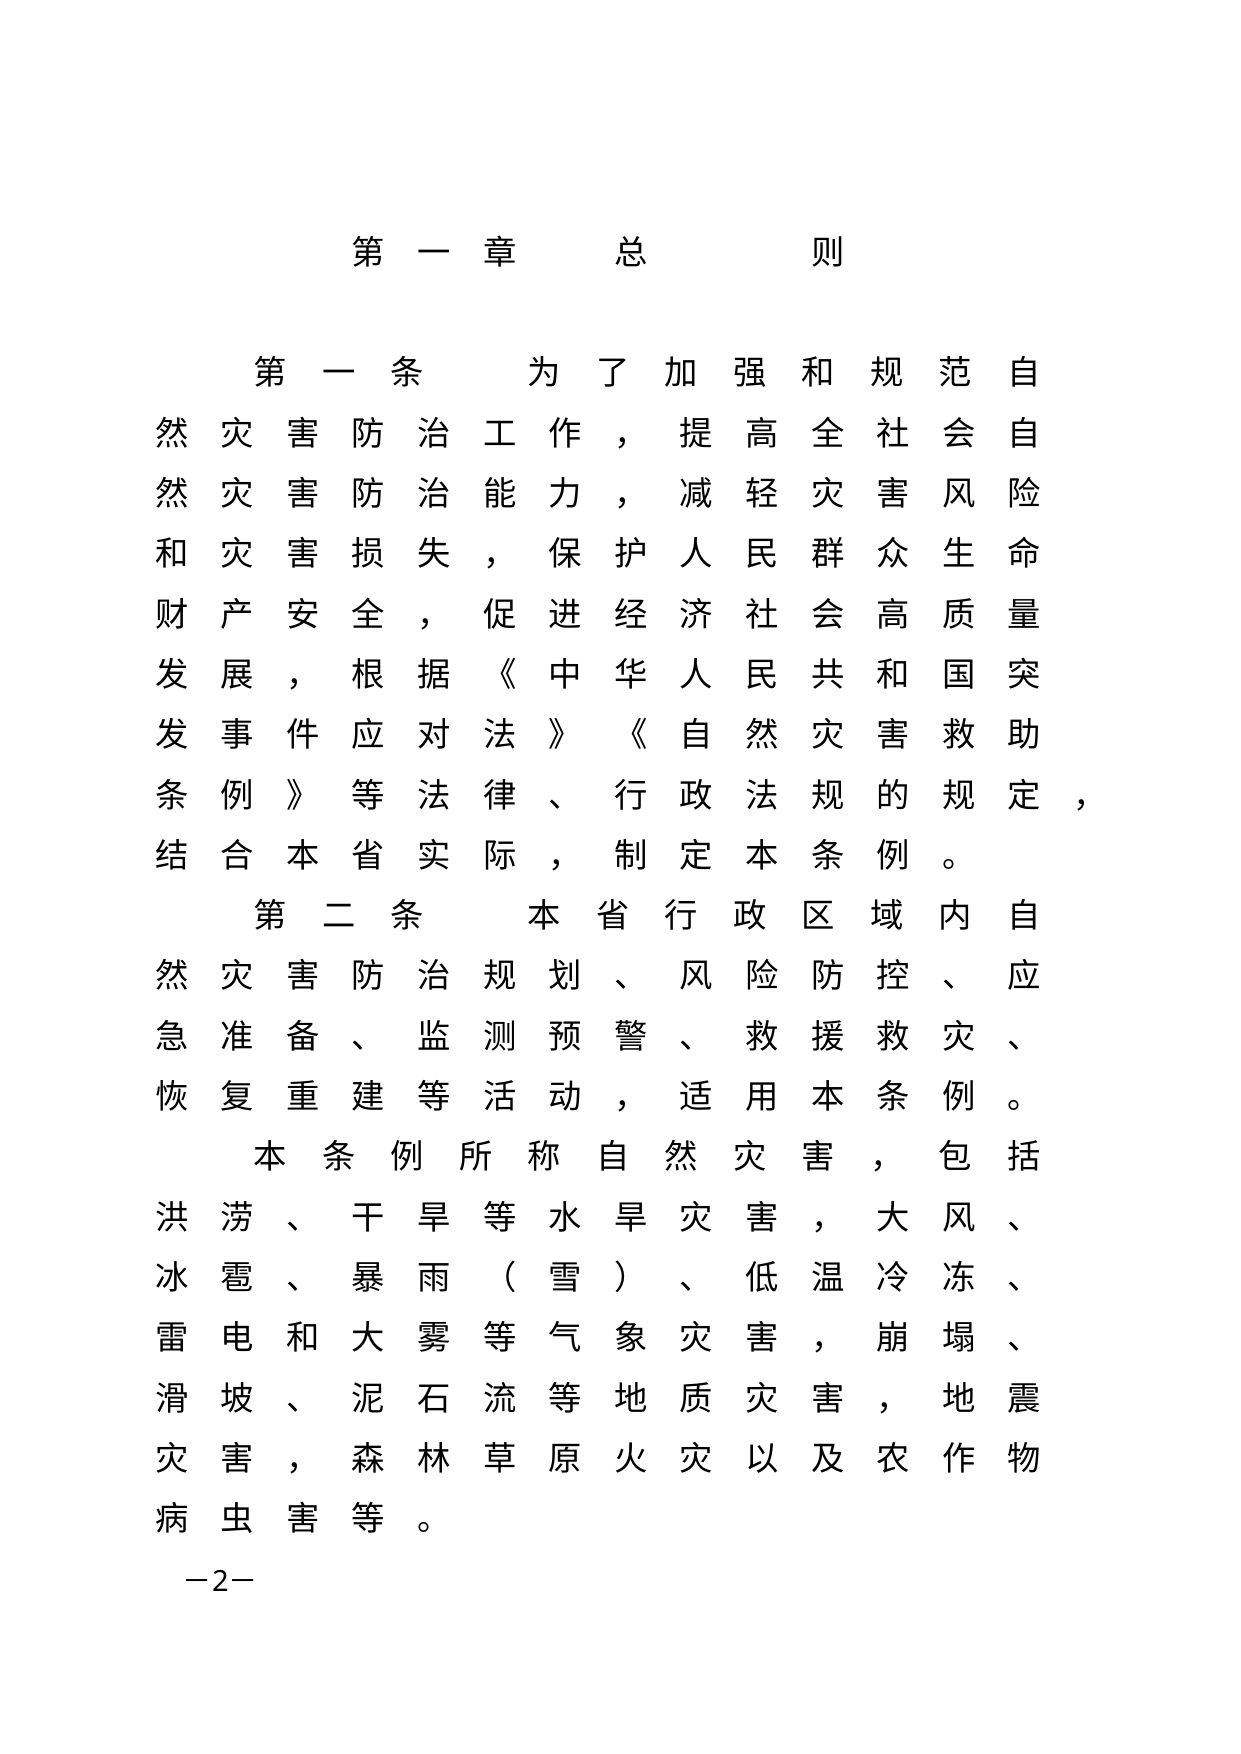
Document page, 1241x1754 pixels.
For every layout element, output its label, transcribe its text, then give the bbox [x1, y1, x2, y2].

text 本条例所称自然灾害，包括洪涝、干旱等水旱灾害，大风、冰雹、暴雨（雪）、低温冷冻、雷电和大雾等气象灾害，崩塌、滑坡、泥石流等地质灾害，地震灾害，森林草原火灾以及农作物病虫害等。 [155, 1124, 1073, 1546]
text 第一条 为了加强和规范自然灾害防治工作，提高全社会自然灾害防治能力，减轻灾害风险和灾害损失，保护人民群众生命财产安全，促进经济社会高质量发展，根据《中华人民共和国突发事件应对法》《自然灾害救助条例》等法律、行政法规的规定，结合本省实际，制定本条例。 [155, 340, 1073, 883]
text 第一章 总 则 [155, 219, 1073, 280]
text 第二条 本省行政区域内自然灾害防治规划、风险防控、应急准备、监测预警、救援救灾、恢复重建等活动，适用本条例。 [155, 883, 1073, 1124]
